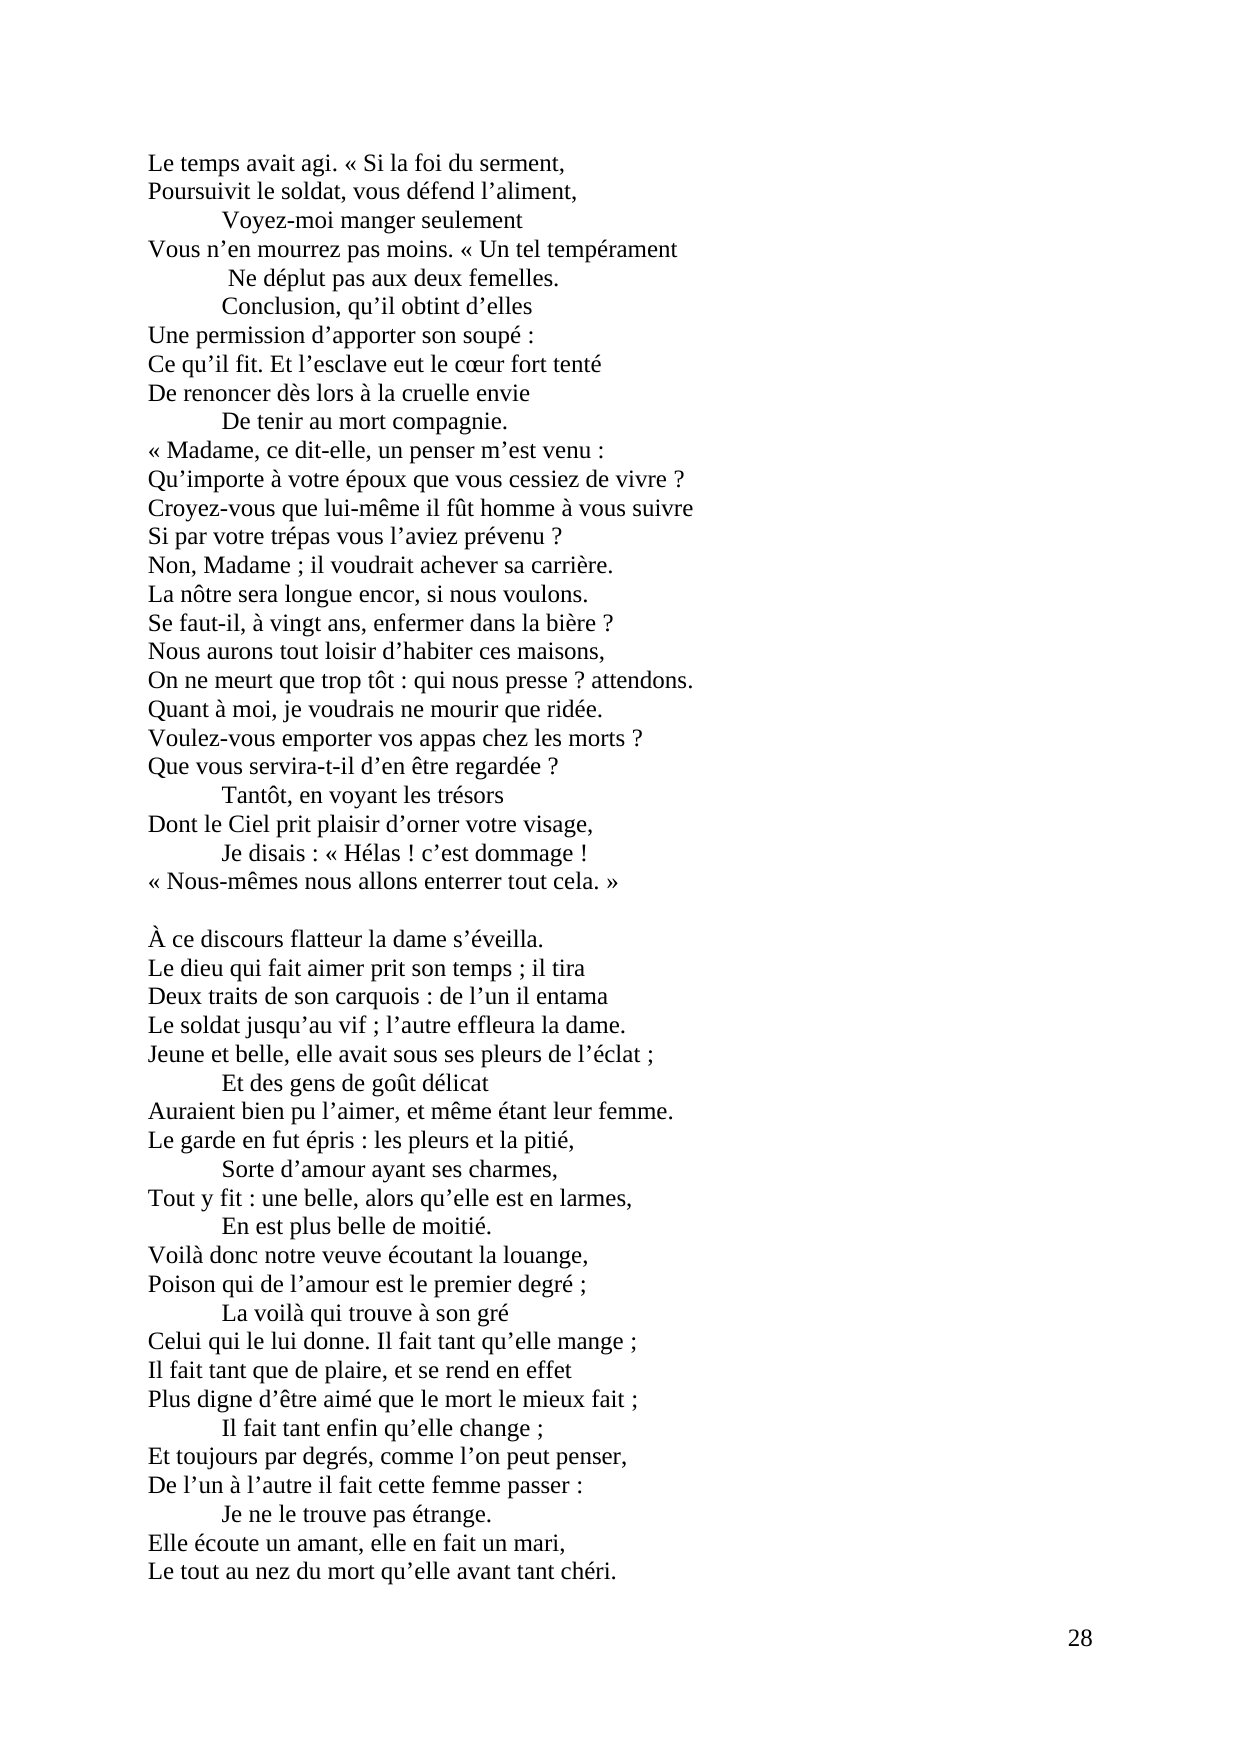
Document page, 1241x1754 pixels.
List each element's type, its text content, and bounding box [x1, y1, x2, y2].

text Jeune et belle, elle avait sous ses pleurs de l’éclat ; [148, 1039, 1092, 1068]
text De l’un à l’autre il fait cette femme passer : [148, 1470, 1092, 1499]
text Nous aurons tout loisir d’habiter ces maisons, [148, 636, 1092, 665]
text Je disais : « Hélas ! c’est dommage ! [148, 838, 1092, 866]
text Si par votre trépas vous l’aviez prévenu ? [148, 521, 1092, 550]
text Deux traits de son carquois : de l’un il entama [148, 981, 1092, 1010]
text Celui qui le lui donne. Il fait tant qu’elle mange ; [148, 1326, 1092, 1355]
text Vous n’en mourrez pas moins. « Un tel tempérament [148, 234, 1092, 263]
text La voilà qui trouve à son gré [148, 1298, 1092, 1326]
text Et des gens de goût délicat [148, 1068, 1092, 1096]
text Se faut-il, à vingt ans, enfermer dans la bière ? [148, 608, 1092, 636]
text Ce qu’il fit. Et l’esclave eut le cœur fort tenté [148, 349, 1092, 378]
text Le temps avait agi. « Si la foi du serment, [148, 148, 1092, 176]
text De tenir au mort compagnie. [148, 406, 1092, 435]
text Qu’importe à votre époux que vous cessiez de vivre ? [148, 464, 1092, 493]
text En est plus belle de moitié. [148, 1211, 1092, 1240]
text « Madame, ce dit-elle, un penser m’est venu : [148, 435, 1092, 464]
text Le tout au nez du mort qu’elle avant tant chéri. [148, 1556, 1092, 1585]
text « Nous-mêmes nous allons enterrer tout cela. » [148, 866, 1092, 895]
text Et toujours par degrés, comme l’on peut penser, [148, 1441, 1092, 1470]
text Croyez-vous que lui-même il fût homme à vous suivre [148, 493, 1092, 521]
text Voulez-vous emporter vos appas chez les morts ? [148, 723, 1092, 751]
text Je ne le trouve pas étrange. [148, 1499, 1092, 1528]
text Voyez-moi manger seulement [148, 205, 1092, 234]
text Auraient bien pu l’aimer, et même étant leur femme. [148, 1096, 1092, 1125]
text Une permission d’apporter son soupé : [148, 320, 1092, 349]
text Voilà donc notre veuve écoutant la louange, [148, 1240, 1092, 1269]
text Il fait tant que de plaire, et se rend en effet [148, 1355, 1092, 1384]
text La nôtre sera longue encor, si nous voulons. [148, 579, 1092, 608]
text Que vous servira-t-il d’en être regardée ? [148, 751, 1092, 780]
text On ne meurt que trop tôt : qui nous presse ? attendons. [148, 665, 1092, 694]
text Quant à moi, je voudrais ne mourir que ridée. [148, 694, 1092, 723]
text Conclusion, qu’il obtint d’elles [148, 291, 1092, 320]
text Le dieu qui fait aimer prit son temps ; il tira [148, 953, 1092, 981]
text Poison qui de l’amour est le premier degré ; [148, 1269, 1092, 1298]
text De renoncer dès lors à la cruelle envie [148, 378, 1092, 406]
text Tantôt, en voyant les trésors [148, 780, 1092, 809]
text Dont le Ciel prit plaisir d’orner votre visage, [148, 809, 1092, 838]
text Il fait tant enfin qu’elle change ; [148, 1413, 1092, 1441]
text Plus digne d’être aimé que le mort le mieux fait ; [148, 1384, 1092, 1413]
text Ne déplut pas aux deux femelles. [148, 263, 1092, 291]
text Le soldat jusqu’au vif ; l’autre effleura la dame. [148, 1010, 1092, 1039]
text Elle écoute un amant, elle en fait un mari, [148, 1528, 1092, 1556]
text Le garde en fut épris : les pleurs et la pitié, [148, 1125, 1092, 1154]
text Tout y fit : une belle, alors qu’elle est en larmes, [148, 1183, 1092, 1211]
text Non, Madame ; il voudrait achever sa carrière. [148, 550, 1092, 579]
text À ce discours flatteur la dame s’éveilla. [148, 924, 1092, 953]
text Poursuivit le soldat, vous défend l’aliment, [148, 176, 1092, 205]
text Sorte d’amour ayant ses charmes, [148, 1154, 1092, 1183]
